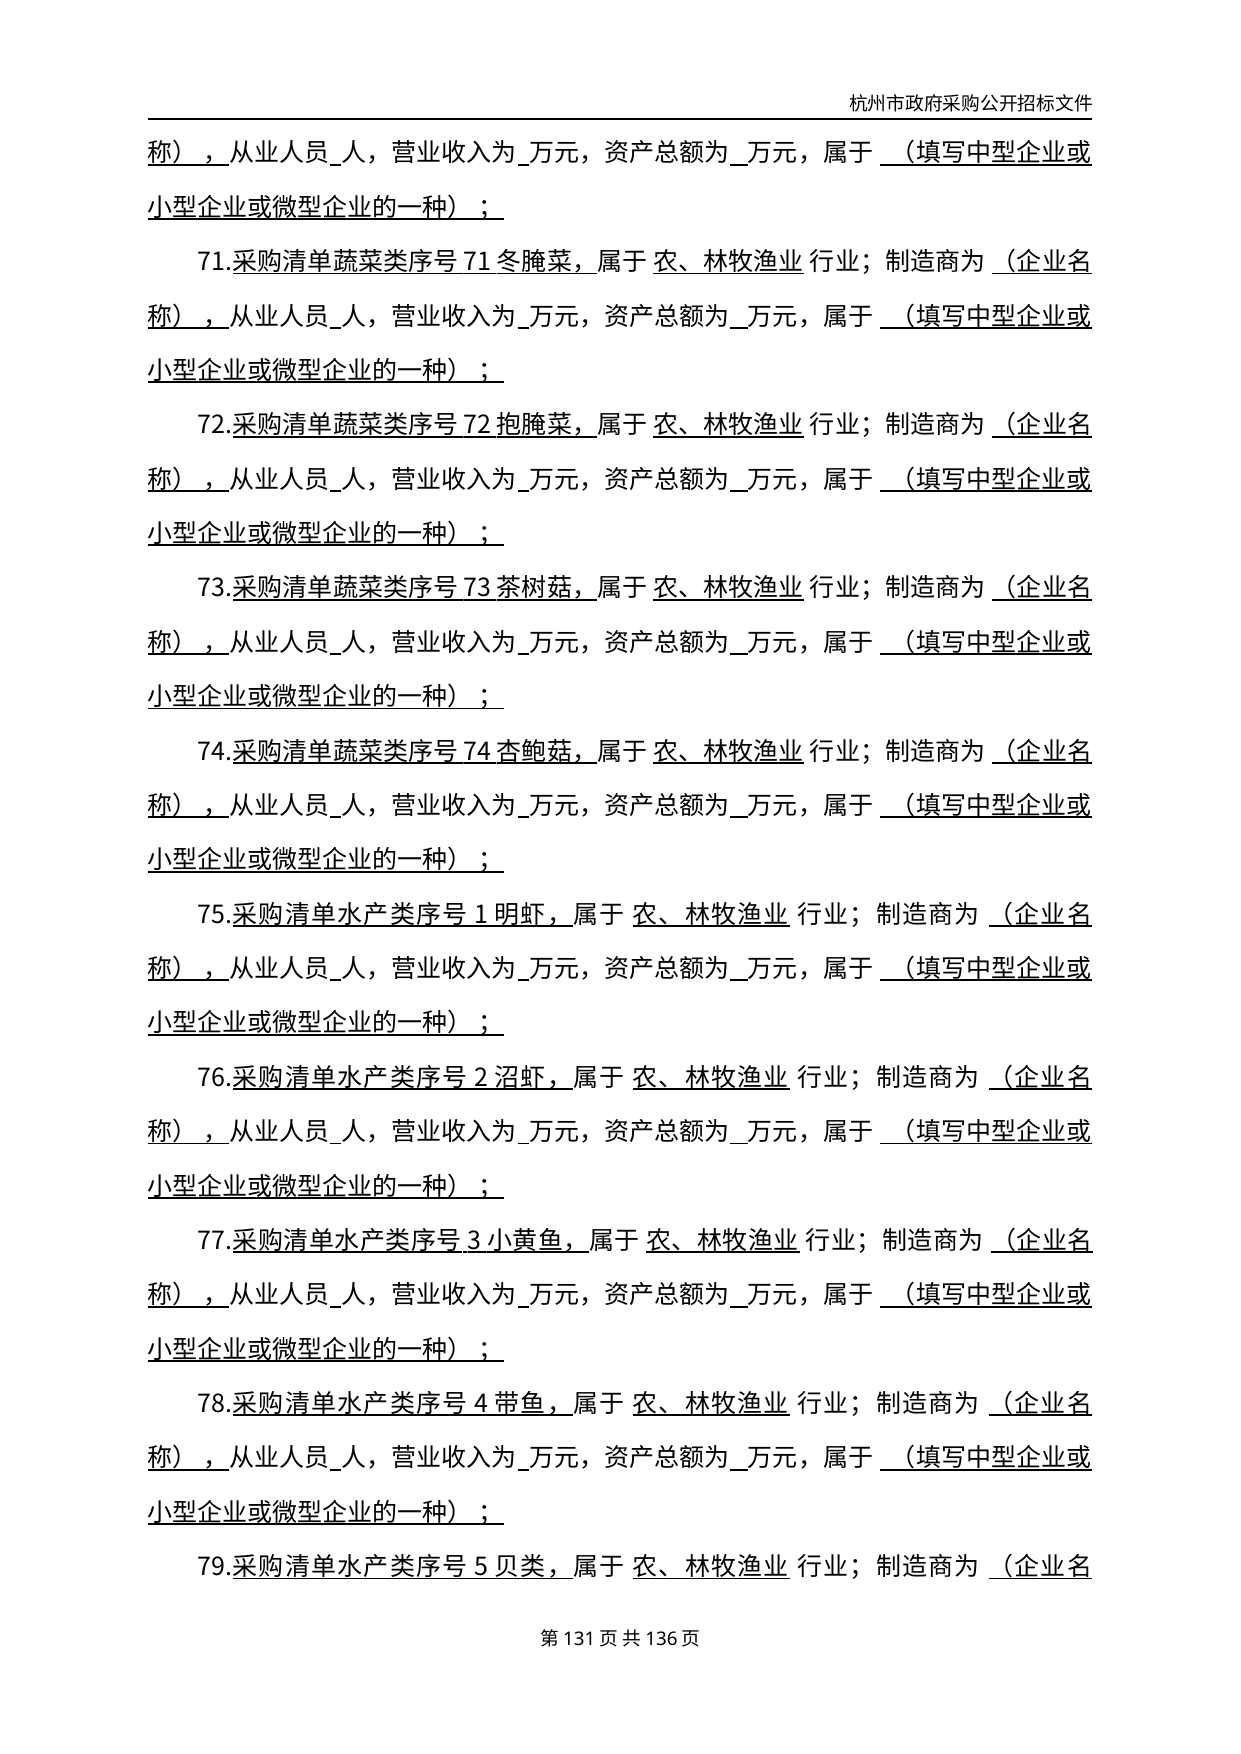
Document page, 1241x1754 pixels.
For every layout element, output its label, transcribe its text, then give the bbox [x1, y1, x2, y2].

list 采购清单蔬菜类序号73茶树菇，属于 农、林牧渔业 行业；制造商为 （企业名称） ，从业人员 人，营业收入为 万元，资产总额为 万元，属于 （填写中型企业或小型企业或微型企业的一种） ； [148, 568, 1092, 713]
list 采购清单水产类序号1明虾，属于 农、林牧渔业 行业；制造商为 （企业名称） ，从业人员 人，营业收入为 万元，资产总额为 万元，属于 （填写中型企业或小型企业或微型企业的一种） ； [148, 894, 1092, 1039]
list 采购清单水产类序号3小黄鱼，属于 农、林牧渔业 行业；制造商为 （企业名称） ，从业人员 人，营业收入为 万元，资产总额为 万元，属于 （填写中型企业或小型企业或微型企业的一种） ； [148, 1220, 1092, 1365]
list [148, 133, 1092, 223]
list 采购清单水产类序号4带鱼，属于 农、林牧渔业 行业；制造商为 （企业名称） ，从业人员 人，营业收入为 万元，资产总额为 万元，属于 （填写中型企业或小型企业或微型企业的一种） ； [148, 1383, 1092, 1528]
list 采购清单蔬菜类序号72抱腌菜，属于 农、林牧渔业 行业；制造商为 （企业名称） ，从业人员 人，营业收入为 万元，资产总额为 万元，属于 （填写中型企业或小型企业或微型企业的一种） ； [148, 405, 1092, 550]
list 采购清单蔬菜类序号71冬腌菜，属于 农、林牧渔业 行业；制造商为 （企业名称） ，从业人员 人，营业收入为 万元，资产总额为 万元，属于 （填写中型企业或小型企业或微型企业的一种） ； [148, 242, 1092, 387]
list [148, 1547, 1092, 1583]
list 采购清单蔬菜类序号74杏鲍菇，属于 农、林牧渔业 行业；制造商为 （企业名称） ，从业人员 人，营业收入为 万元，资产总额为 万元，属于 （填写中型企业或小型企业或微型企业的一种） ； [148, 731, 1092, 876]
list 采购清单水产类序号2沼虾，属于 农、林牧渔业 行业；制造商为 （企业名称） ，从业人员 人，营业收入为 万元，资产总额为 万元，属于 （填写中型企业或小型企业或微型企业的一种） ； [148, 1057, 1092, 1202]
